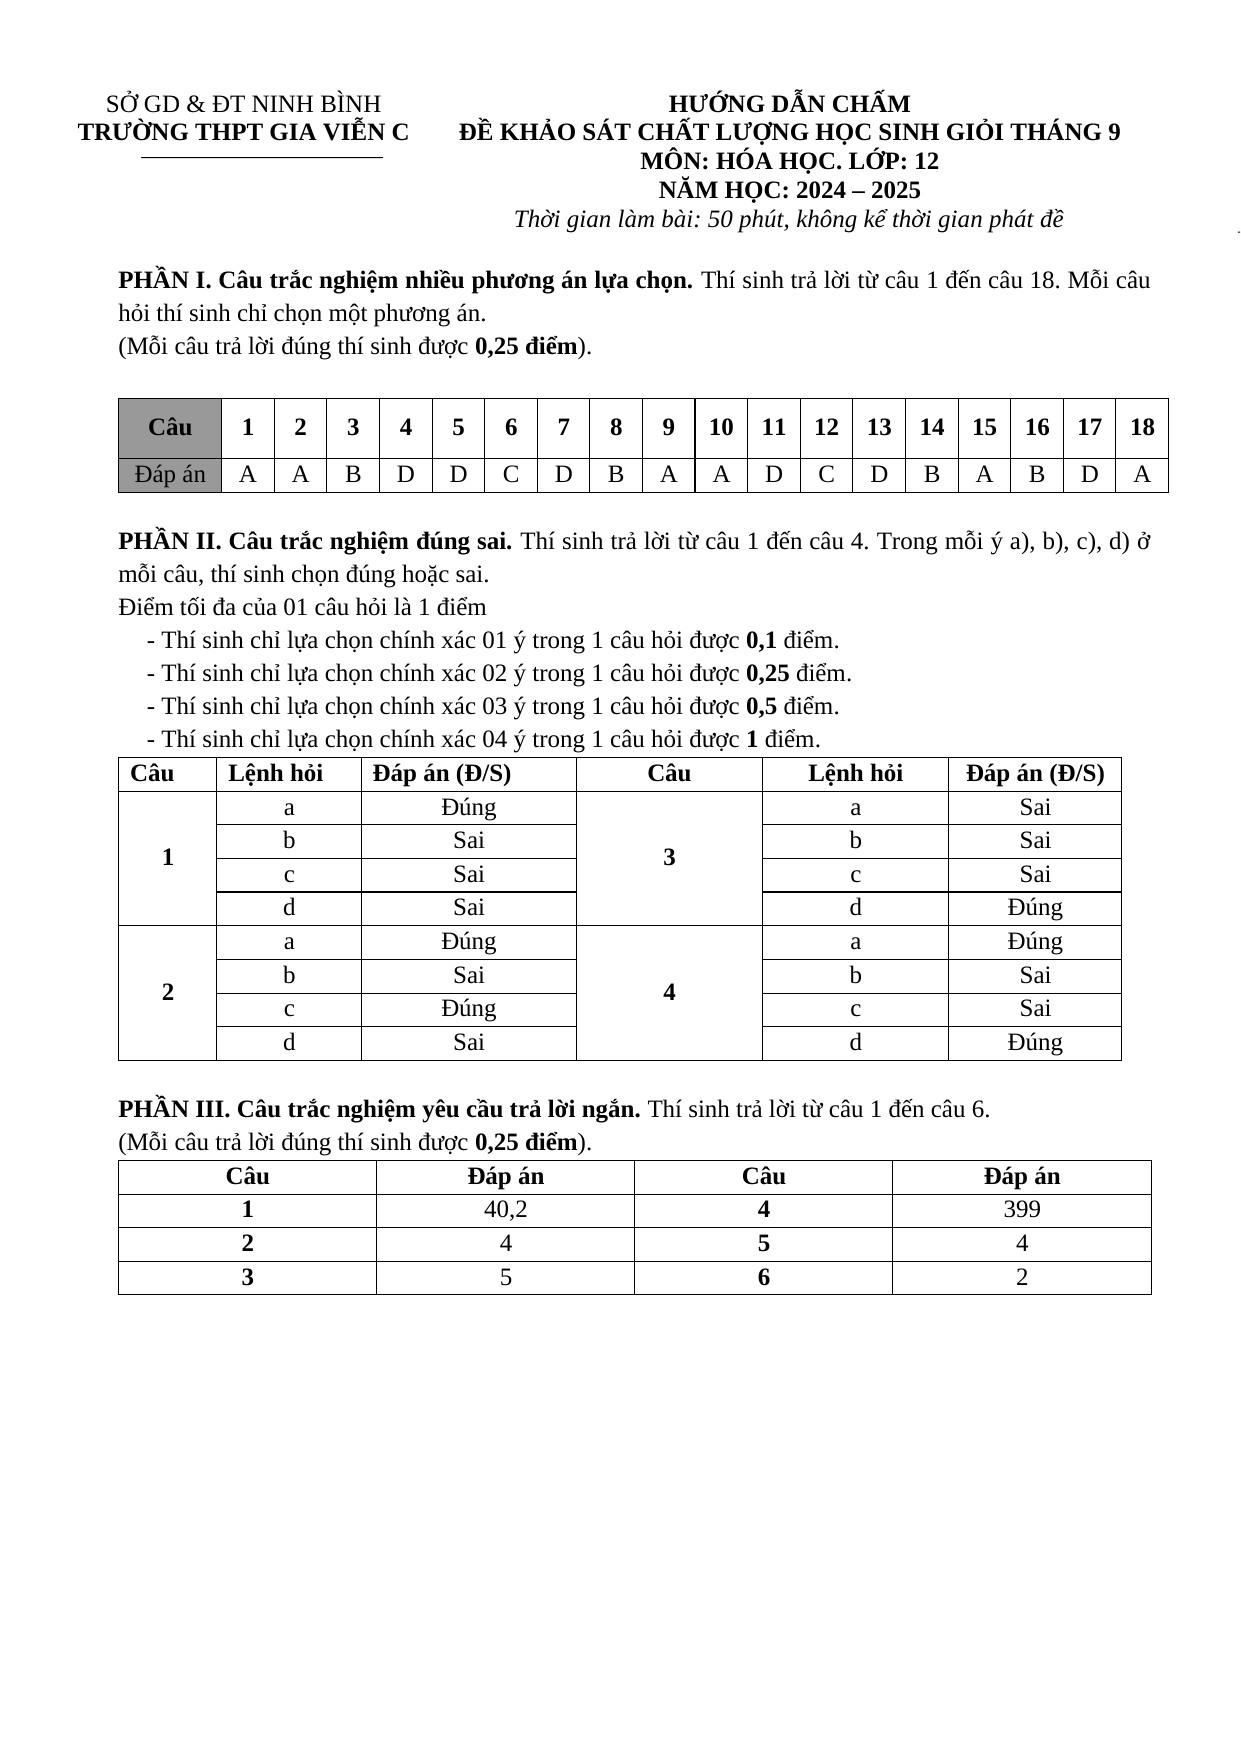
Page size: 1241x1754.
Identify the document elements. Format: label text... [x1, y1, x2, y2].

table_cell 2 [119, 1228, 376, 1261]
table_cell 5 [377, 1262, 634, 1294]
table_cell 1 [119, 792, 216, 925]
table_header 8 [590, 399, 642, 458]
table_cell d [217, 893, 361, 925]
table_cell 399 [893, 1195, 1151, 1227]
table_cell d [217, 1027, 361, 1060]
table_cell 4 [893, 1228, 1151, 1261]
table_cell A [696, 459, 747, 492]
table_cell Đúng [949, 1027, 1121, 1060]
table_cell Đúng [949, 926, 1121, 959]
text Điểm tối đa của 01 câu hỏi là 1 điểm [118, 592, 1152, 621]
table_cell c [763, 994, 948, 1026]
table_header 17 [1064, 399, 1115, 458]
table_cell b [217, 960, 361, 992]
table_header 7 [538, 399, 589, 458]
table_cell Đáp án [119, 459, 221, 492]
table_cell a [763, 792, 948, 824]
table_header 3 [327, 399, 379, 458]
table_cell Sai [362, 859, 576, 891]
table_cell A [959, 459, 1010, 492]
table_cell A [1116, 459, 1168, 492]
text PHẦN III. Câu trắc nghiệm yêu cầu trả lời ngắn. Thí sinh trả lời từ câu 1 đến câu 6. [118, 1094, 1152, 1122]
table_header 4 [380, 399, 432, 458]
table_cell b [217, 825, 361, 858]
table_cell Đúng [362, 792, 576, 824]
table_header 14 [906, 399, 958, 458]
table_cell a [217, 792, 361, 824]
table_header Câu [119, 1161, 376, 1193]
table_header Câu [635, 1161, 892, 1193]
table_cell Đúng [362, 994, 576, 1026]
table_header 1 [222, 399, 274, 458]
table_cell B [327, 459, 379, 492]
table_cell B [906, 459, 958, 492]
table_header Đáp án [377, 1161, 634, 1193]
table_cell 1 [119, 1195, 376, 1227]
table_header Lệnh hỏi [763, 758, 948, 791]
table_cell Sai [362, 825, 576, 858]
table_header Lệnh hỏi [217, 758, 361, 791]
table_header SỞ GD & ĐT NINH BÌNH TRƯỜNG THPT GIA VIỄN C [44, 89, 443, 232]
table_cell Sai [949, 825, 1121, 858]
table_cell 40,2 [377, 1195, 634, 1227]
text (Mỗi câu trả lời đúng thí sinh được 0,25 điểm). [118, 1127, 1152, 1156]
table_cell B [590, 459, 642, 492]
table_cell A [275, 459, 326, 492]
table_header Câu [119, 758, 216, 791]
table_header 6 [485, 399, 537, 458]
table_cell 4 [377, 1228, 634, 1261]
text - Thí sinh chỉ lựa chọn chính xác 03 ý trong 1 câu hỏi được 0,5 điểm. [118, 691, 1152, 719]
table_cell Sai [362, 893, 576, 925]
table_cell 5 [635, 1228, 892, 1261]
table_cell b [763, 825, 948, 858]
table_cell 3 [577, 792, 762, 925]
table_header Đáp án (Đ/S) [949, 758, 1121, 791]
table_cell Sai [362, 1027, 576, 1060]
table_cell d [763, 893, 948, 925]
table_cell C [485, 459, 537, 492]
table_cell Sai [949, 859, 1121, 891]
table_cell D [1064, 459, 1115, 492]
table_cell A [643, 459, 694, 492]
table_cell Sai [949, 792, 1121, 824]
table_cell Đúng [949, 893, 1121, 925]
table_cell 3 [119, 1262, 376, 1294]
table_cell c [217, 859, 361, 891]
table_cell B [1011, 459, 1063, 492]
table_cell c [217, 994, 361, 1026]
table_header HƯỚNG DẪN CHẤM ĐỀ KHẢO SÁT CHẤT LƯỢNG HỌC SINH GIỎI THÁNG 9 MÔN: HÓA HỌC. LỚP: 12 NĂM HỌC: 2024 – 2025 Thời gian làm bài: 50 phút, không kể thời gian phát đề [443, 89, 1136, 232]
table_cell D [853, 459, 905, 492]
table_cell C [801, 459, 852, 492]
text PHẦN I. Câu trắc nghiệm nhiều phương án lựa chọn. Thí sinh trả lời từ câu 1 đến câu 18. Mỗi câu hỏi thí sinh chỉ chọn một phương án. [118, 265, 1152, 327]
table_cell Sai [362, 960, 576, 992]
table_cell 4 [577, 926, 762, 1060]
table_cell Sai [949, 994, 1121, 1026]
table_header 5 [433, 399, 484, 458]
table_cell Đúng [362, 926, 576, 959]
table_header 18 [1116, 399, 1168, 458]
table_cell 4 [635, 1195, 892, 1227]
table_cell c [763, 859, 948, 891]
table_header 10 [696, 399, 747, 458]
table_cell 2 [893, 1262, 1151, 1294]
table_header Đáp án [893, 1161, 1151, 1193]
table_cell D [433, 459, 484, 492]
table_header 15 [959, 399, 1010, 458]
text - Thí sinh chỉ lựa chọn chính xác 02 ý trong 1 câu hỏi được 0,25 điểm. [118, 658, 1152, 687]
text - Thí sinh chỉ lựa chọn chính xác 01 ý trong 1 câu hỏi được 0,1 điểm. [118, 625, 1152, 653]
table_header Câu [119, 399, 221, 458]
table_cell a [217, 926, 361, 959]
table_cell a [763, 926, 948, 959]
table_header 13 [853, 399, 905, 458]
text (Mỗi câu trả lời đúng thí sinh được 0,25 điểm). [118, 331, 1152, 360]
table_cell D [380, 459, 432, 492]
table_cell D [748, 459, 800, 492]
table_header 9 [643, 399, 694, 458]
table_cell 2 [119, 926, 216, 1060]
table_header 2 [275, 399, 326, 458]
table_cell b [763, 960, 948, 992]
table_cell Sai [949, 960, 1121, 992]
text PHẦN II. Câu trắc nghiệm đúng sai. Thí sinh trả lời từ câu 1 đến câu 4. Trong mỗi ý a), b), c), d) ở mỗi câu, thí sinh chọn đúng hoặc sai. [118, 526, 1152, 587]
table_header Đáp án (Đ/S) [362, 758, 576, 791]
table_cell d [763, 1027, 948, 1060]
text - Thí sinh chỉ lựa chọn chính xác 04 ý trong 1 câu hỏi được 1 điểm. [118, 724, 1152, 753]
table_cell D [538, 459, 589, 492]
table_cell A [222, 459, 274, 492]
table_header Câu [577, 758, 762, 791]
table_cell 6 [635, 1262, 892, 1294]
table_header 11 [748, 399, 800, 458]
table_header 16 [1011, 399, 1063, 458]
table_header 12 [801, 399, 852, 458]
